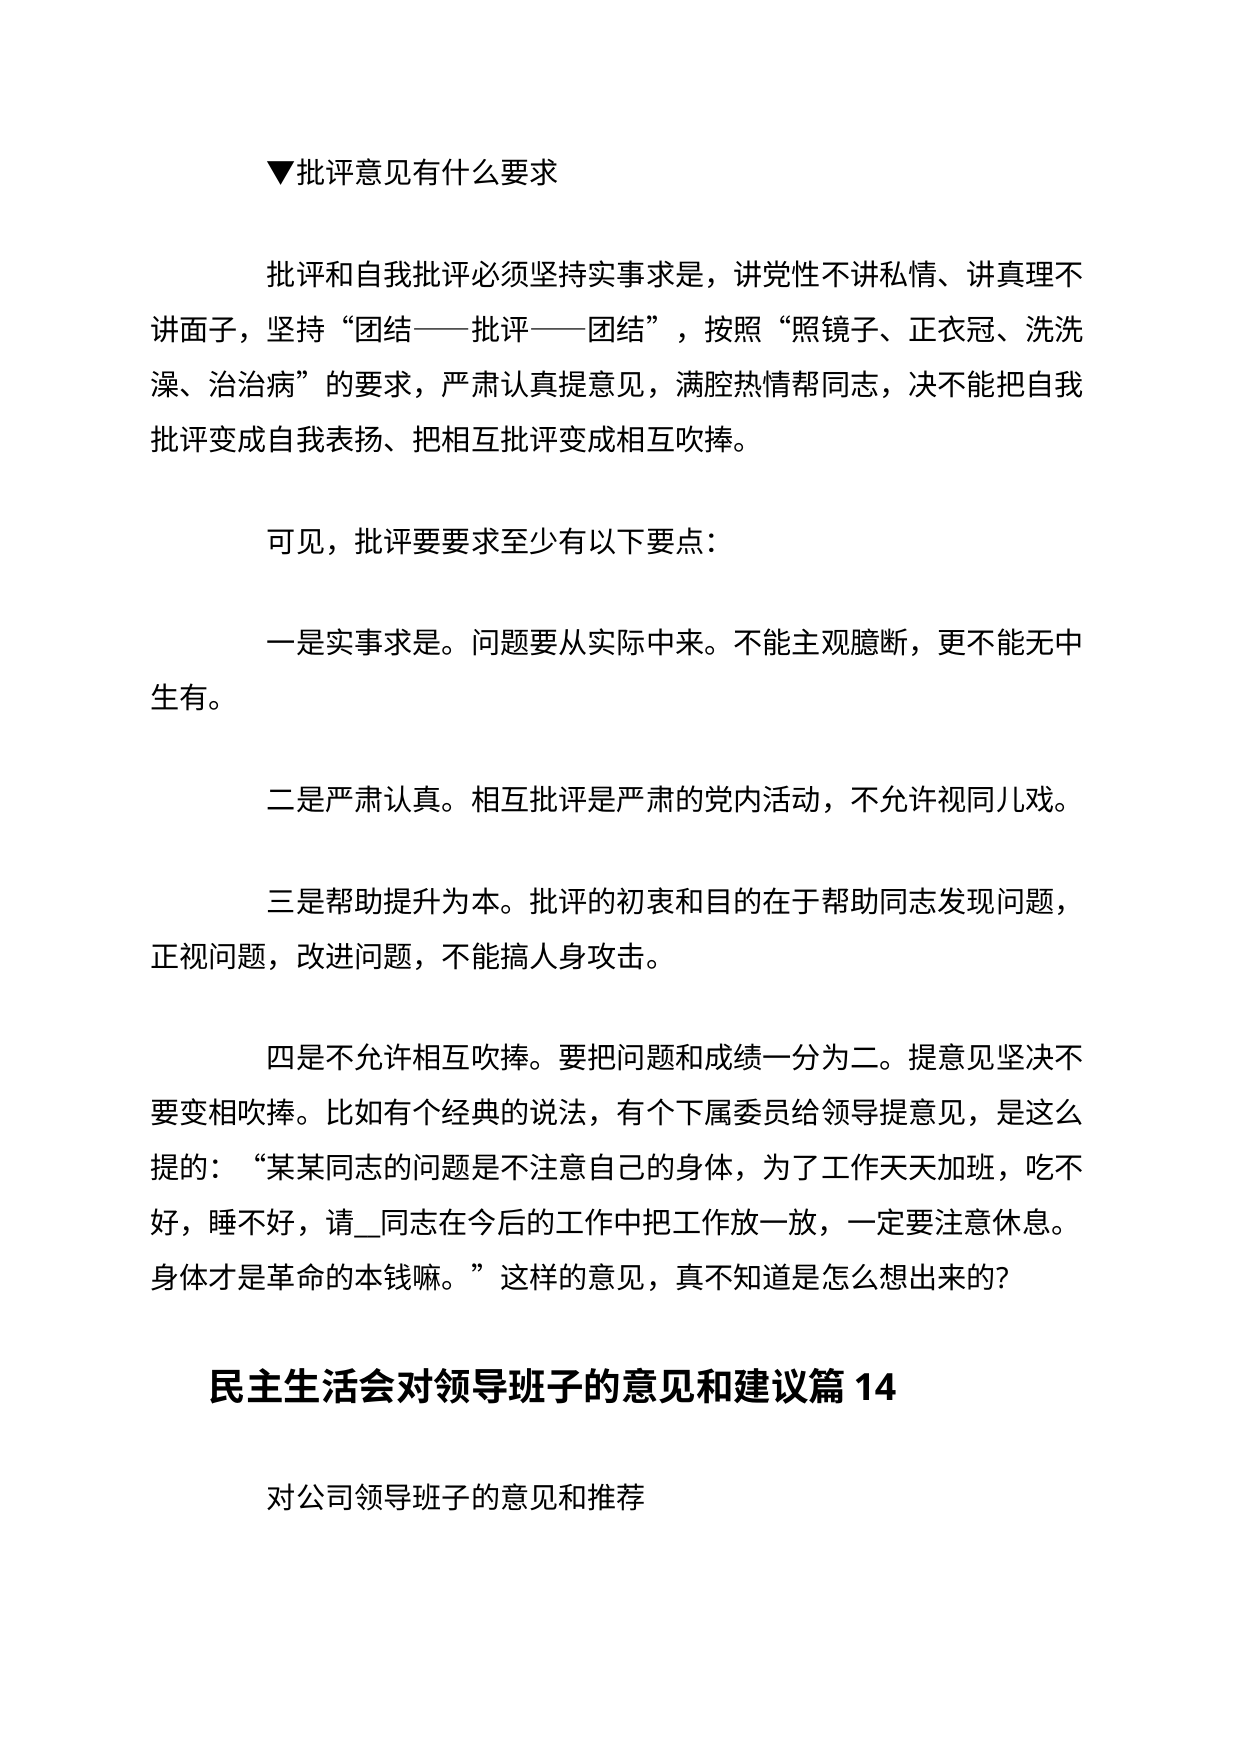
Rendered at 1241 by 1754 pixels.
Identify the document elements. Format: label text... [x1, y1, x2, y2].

text ▼批评意见有什么要求 [150, 150, 1090, 192]
text 民主生活会对领导班子的意见和建议篇14 [150, 1357, 1090, 1411]
text 二是严肃认真。相互批评是严肃的党内活动，不允许视同儿戏。 [150, 777, 1090, 819]
text 四是不允许相互吹捧。要把问题和成绩一分为二。提意见坚决不要变相吹捧。比如有个经典的说法，有个下属委员给领导提意见，是这么提的：“某某同志的问题是不注意自己的身体，为了工作天天加班，吃不好，睡不好，请__同志在今后的工作中把工作放一放，一定要注意休息。身体才是革命的本钱嘛。”这样的意见，真不知道是怎么想出来的? [150, 1035, 1090, 1297]
text 对公司领导班子的意见和推荐 [150, 1474, 1090, 1517]
text 一是实事求是。问题要从实际中来。不能主观臆断，更不能无中生有。 [150, 620, 1090, 717]
text 可见，批评要要求至少有以下要点： [150, 518, 1090, 561]
text 三是帮助提升为本。批评的初衷和目的在于帮助同志发现问题，正视问题，改进问题，不能搞人身攻击。 [150, 878, 1090, 976]
text 批评和自我批评必须坚持实事求是，讲党性不讲私情、讲真理不讲面子，坚持“团结——批评——团结”，按照“照镜子、正衣冠、洗洗澡、治治病”的要求，严肃认真提意见，满腔热情帮同志，决不能把自我批评变成自我表扬、把相互批评变成相互吹捧。 [150, 252, 1090, 459]
